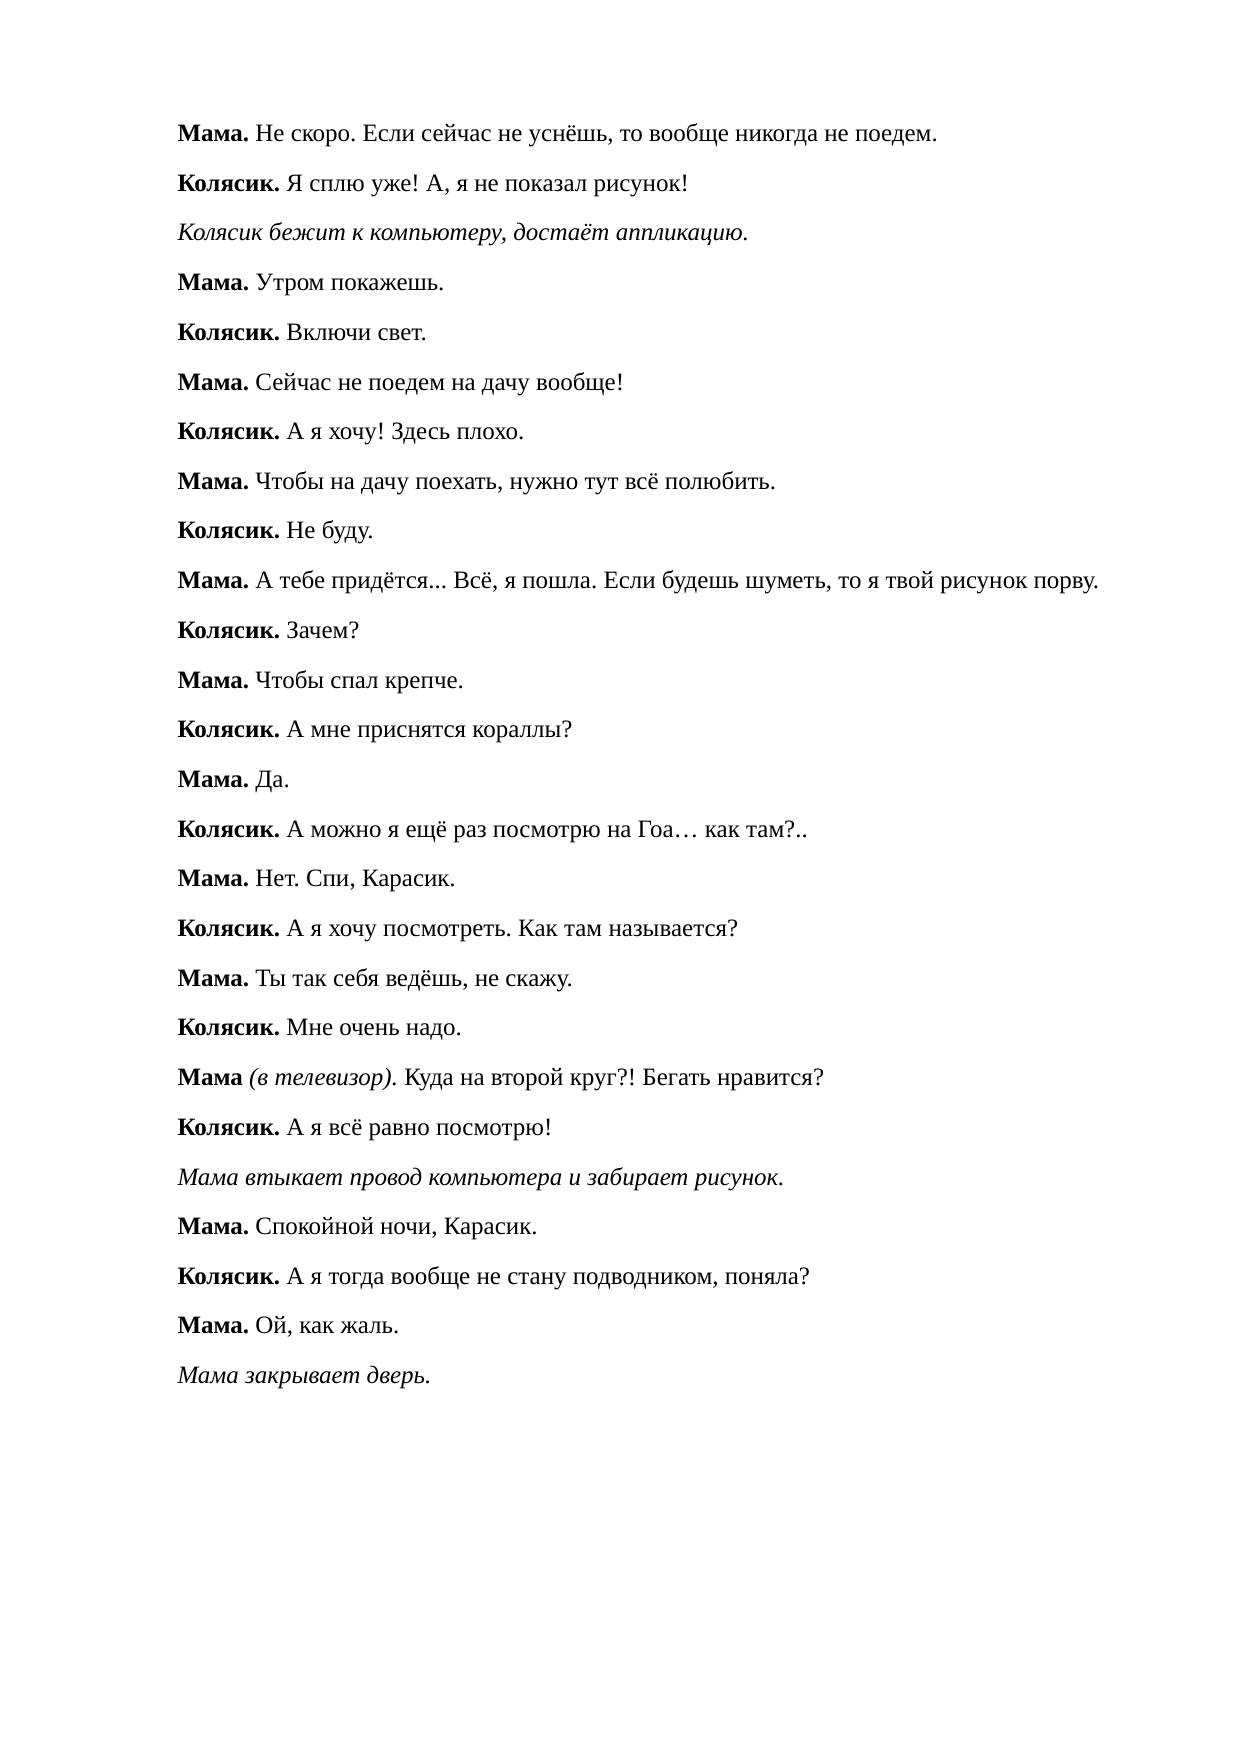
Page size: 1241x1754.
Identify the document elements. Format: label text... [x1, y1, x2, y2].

text Мама. Да. [177, 764, 1152, 793]
text Колясик. А мне приснятся кораллы? [177, 714, 1152, 743]
text Мама закрывает дверь. [177, 1360, 1152, 1389]
text Колясик. А я хочу! Здесь плохо. [177, 416, 1152, 445]
text Мама. Утром покажешь. [177, 267, 1152, 296]
text Колясик. Включи свет. [177, 317, 1152, 346]
text Колясик. Зачем? [177, 615, 1152, 644]
text Колясик. Не буду. [177, 516, 1152, 544]
text Мама. Спокойной ночи, Карасик. [177, 1211, 1152, 1240]
text Мама. А тебе придётся... Всё, я пошла. Если будешь шуметь, то я твой рисунок порву. [177, 565, 1152, 594]
text Колясик. А я всё равно посмотрю! [177, 1112, 1152, 1141]
text Мама. Чтобы спал крепче. [177, 665, 1152, 693]
text Колясик. А можно я ещё раз посмотрю на Гоа… как там?.. [177, 814, 1152, 842]
text Мама. Ой, как жаль. [177, 1311, 1152, 1339]
text Колясик. А я хочу посмотреть. Как там называется? [177, 913, 1152, 942]
text Мама. Ты так себя ведёшь, не скажу. [177, 963, 1152, 992]
text Мама. Чтобы на дачу поехать, нужно тут всё полюбить. [177, 466, 1152, 495]
text Мама. Сейчас не поедем на дачу вообще! [177, 367, 1152, 395]
text Мама (в телевизор). Куда на второй круг?! Бегать нравится? [177, 1062, 1152, 1091]
text Колясик бежит к компьютеру, достаёт аппликацию. [177, 217, 1152, 246]
text Мама втыкает провод компьютера и забирает рисунок. [177, 1162, 1152, 1190]
text Колясик. Мне очень надо. [177, 1012, 1152, 1041]
text Колясик. Я сплю уже! А, я не показал рисунок! [177, 168, 1152, 197]
text Мама. Не скоро. Если сейчас не уснёшь, то вообще никогда не поедем. [177, 118, 1152, 147]
text Мама. Нет. Спи, Карасик. [177, 863, 1152, 892]
text Колясик. А я тогда вообще не стану подводником, поняла? [177, 1261, 1152, 1290]
